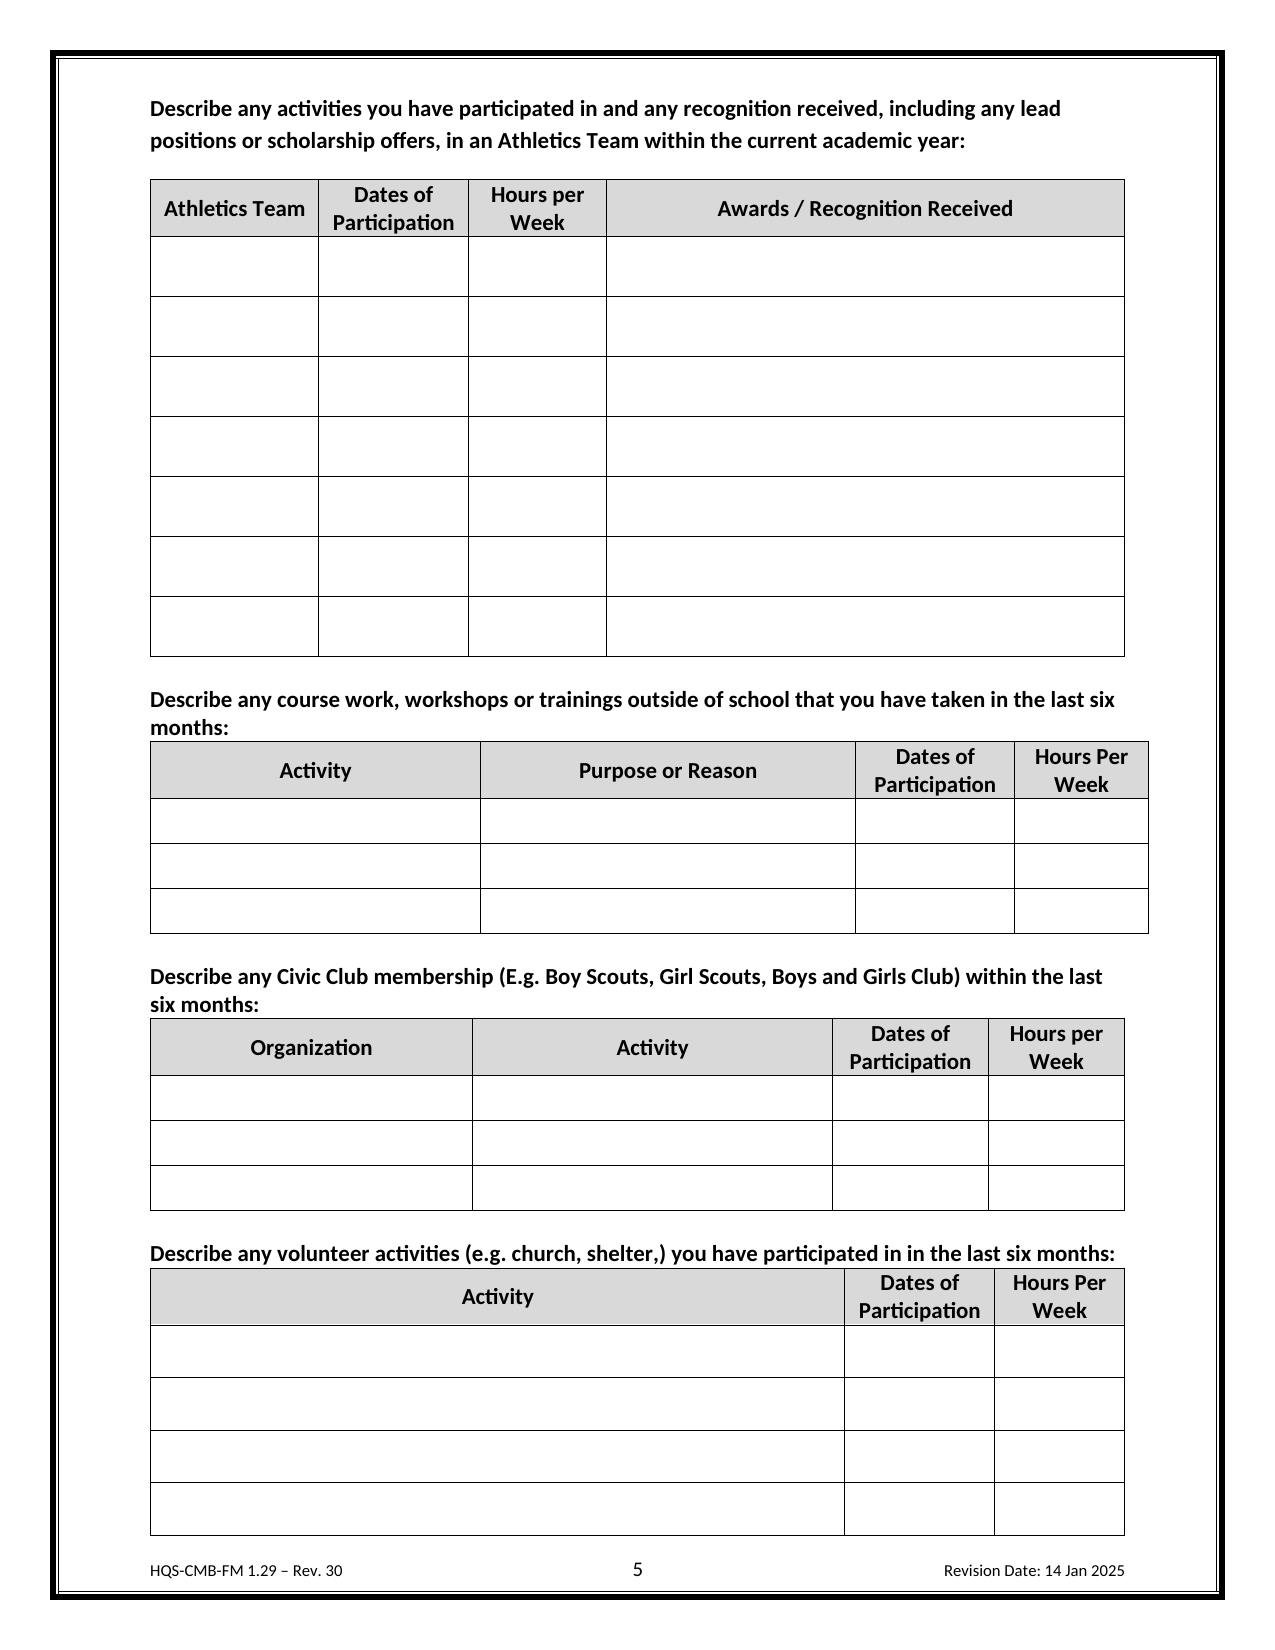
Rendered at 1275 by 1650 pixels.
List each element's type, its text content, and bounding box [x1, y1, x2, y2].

table_cell [319, 477, 468, 536]
table_cell [319, 597, 468, 656]
table_cell [151, 1166, 472, 1210]
table_header Activity [151, 1269, 844, 1324]
table_cell [989, 1121, 1124, 1165]
table_cell [151, 889, 480, 933]
table_cell [1015, 844, 1148, 888]
table_cell [481, 889, 855, 933]
table_cell [151, 477, 318, 536]
text Describe any volunteer activities (e.g. church, shelter,) you have participated in in the last six months: [150, 1239, 1125, 1267]
table_cell [607, 417, 1124, 476]
table_cell [151, 844, 480, 888]
table_header Hours per Week [469, 180, 606, 236]
table_cell [607, 237, 1124, 296]
table_header Hours per Week [989, 1019, 1124, 1075]
table_cell [995, 1431, 1124, 1482]
table_cell [319, 537, 468, 596]
table_header Dates of Participation [845, 1269, 994, 1324]
table_cell [607, 357, 1124, 416]
table_cell [469, 597, 606, 656]
table_cell [151, 297, 318, 356]
text Describe any activities you have participated in and any recognition received, including any lead positions or scholarship offers, in an Athletics Team within the current academic year: [150, 94, 1125, 154]
table_cell [995, 1483, 1124, 1534]
table_cell [833, 1121, 988, 1165]
table_cell [481, 844, 855, 888]
table_header Dates of Participation [856, 742, 1014, 798]
table_cell [995, 1378, 1124, 1429]
table_header Organization [151, 1019, 472, 1075]
table_cell [319, 297, 468, 356]
table_cell [151, 357, 318, 416]
table_cell [481, 799, 855, 843]
table_cell [469, 297, 606, 356]
table_header Hours Per Week [1015, 742, 1148, 798]
table_cell [151, 417, 318, 476]
table_cell [1015, 889, 1148, 933]
table_cell [151, 1121, 472, 1165]
text Describe any Civic Club membership (E.g. Boy Scouts, Girl Scouts, Boys and Girls Club) within the last six months: [150, 962, 1125, 1018]
table_header Dates of Participation [319, 180, 468, 236]
table_cell [845, 1326, 994, 1377]
table_cell [989, 1076, 1124, 1120]
table_header Hours Per Week [995, 1269, 1124, 1324]
table_cell [469, 237, 606, 296]
table_cell [469, 357, 606, 416]
table_cell [151, 799, 480, 843]
table_cell [845, 1378, 994, 1429]
table_cell [473, 1076, 832, 1120]
table_cell [151, 1378, 844, 1429]
table_cell [151, 1483, 844, 1534]
table_header Activity [473, 1019, 832, 1075]
table_cell [319, 417, 468, 476]
table_cell [607, 537, 1124, 596]
table_cell [856, 844, 1014, 888]
table_cell [845, 1483, 994, 1534]
table_cell [151, 1431, 844, 1482]
table_cell [319, 357, 468, 416]
table_cell [151, 537, 318, 596]
table_cell [469, 477, 606, 536]
table_cell [607, 477, 1124, 536]
table_cell [989, 1166, 1124, 1210]
table_cell [151, 237, 318, 296]
table_cell [856, 799, 1014, 843]
table_header Awards / Recognition Received [607, 180, 1124, 236]
table_cell [607, 597, 1124, 656]
table_cell [995, 1326, 1124, 1377]
table_header Athletics Team [151, 180, 318, 236]
table_header Activity [151, 742, 480, 798]
table_header Purpose or Reason [481, 742, 855, 798]
table_cell [151, 1076, 472, 1120]
table_cell [845, 1431, 994, 1482]
table_cell [319, 237, 468, 296]
table_cell [473, 1166, 832, 1210]
table_cell [473, 1121, 832, 1165]
table_cell [469, 417, 606, 476]
table_header Dates of Participation [833, 1019, 988, 1075]
table_cell [607, 297, 1124, 356]
table_cell [856, 889, 1014, 933]
table_cell [151, 597, 318, 656]
table_cell [1015, 799, 1148, 843]
text Describe any course work, workshops or trainings outside of school that you have taken in the last six months: [150, 685, 1125, 741]
table_cell [833, 1166, 988, 1210]
table_cell [833, 1076, 988, 1120]
table_cell [469, 537, 606, 596]
table_cell [151, 1326, 844, 1377]
